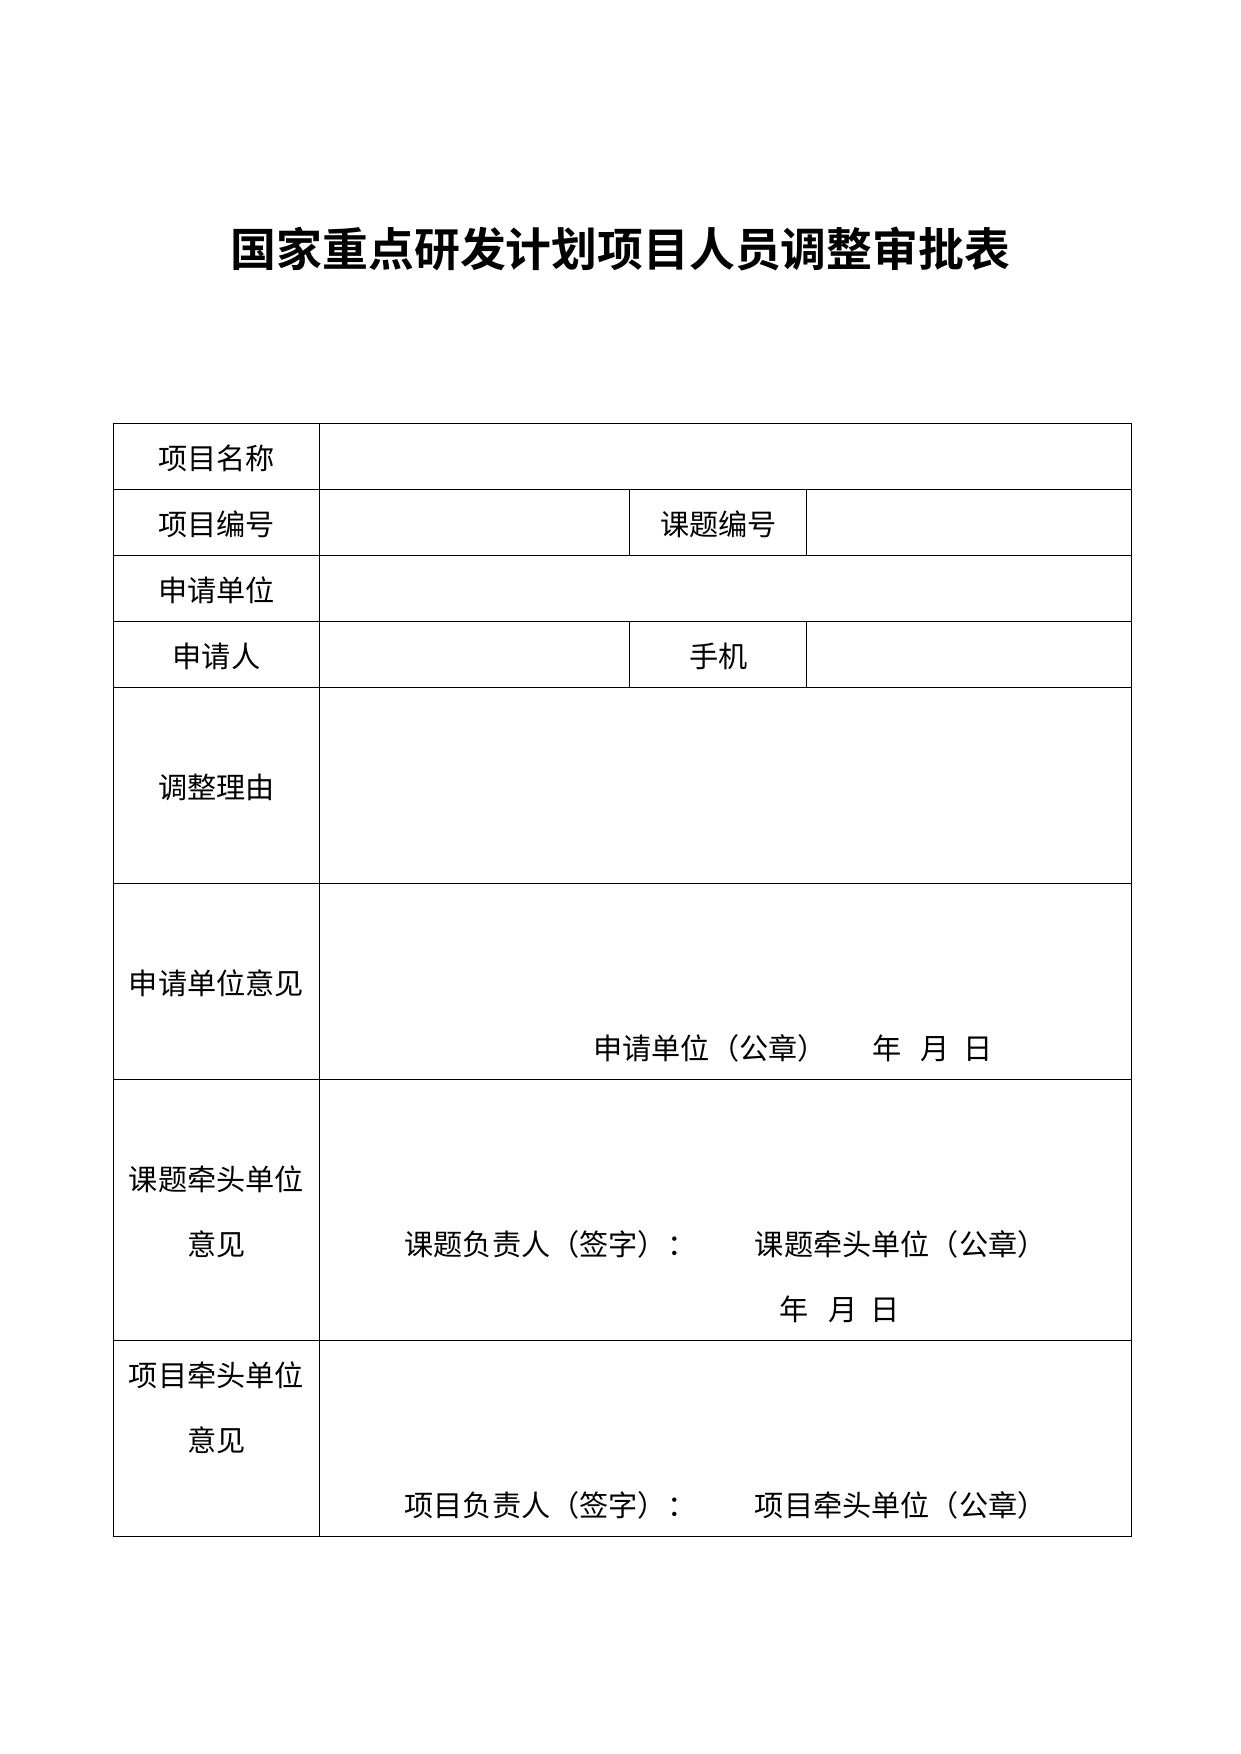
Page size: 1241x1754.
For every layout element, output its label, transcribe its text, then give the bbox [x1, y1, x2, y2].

subtitle 国家重点研发计划项目人员调整审批表 [112, 197, 1128, 295]
table_cell 课题牵头单位意见 [114, 1080, 319, 1340]
table_cell 申请单位 [114, 556, 319, 621]
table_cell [320, 1341, 1131, 1536]
table_cell [320, 688, 1131, 883]
table_cell 课题编号 [630, 490, 806, 555]
table_cell 申请单位（公章） 年 月 日 [320, 884, 1131, 1079]
table_cell 项目编号 [114, 490, 319, 555]
table_cell [807, 490, 1131, 555]
table_cell [320, 622, 629, 687]
table_cell 课题负责人（签字）： 课题牵头单位（公章） 年 月 日 [320, 1080, 1131, 1340]
table_header 项目名称 [114, 424, 319, 489]
table_cell 申请单位意见 [114, 884, 319, 1079]
table_cell 手机 [630, 622, 806, 687]
table_cell 申请人 [114, 622, 319, 687]
table_header [320, 424, 1131, 489]
table_cell 调整理由 [114, 688, 319, 883]
table_cell 项目牵头单位意见 [114, 1341, 319, 1536]
table_cell [807, 622, 1131, 687]
table_cell [320, 556, 1131, 621]
table_cell [320, 490, 629, 555]
